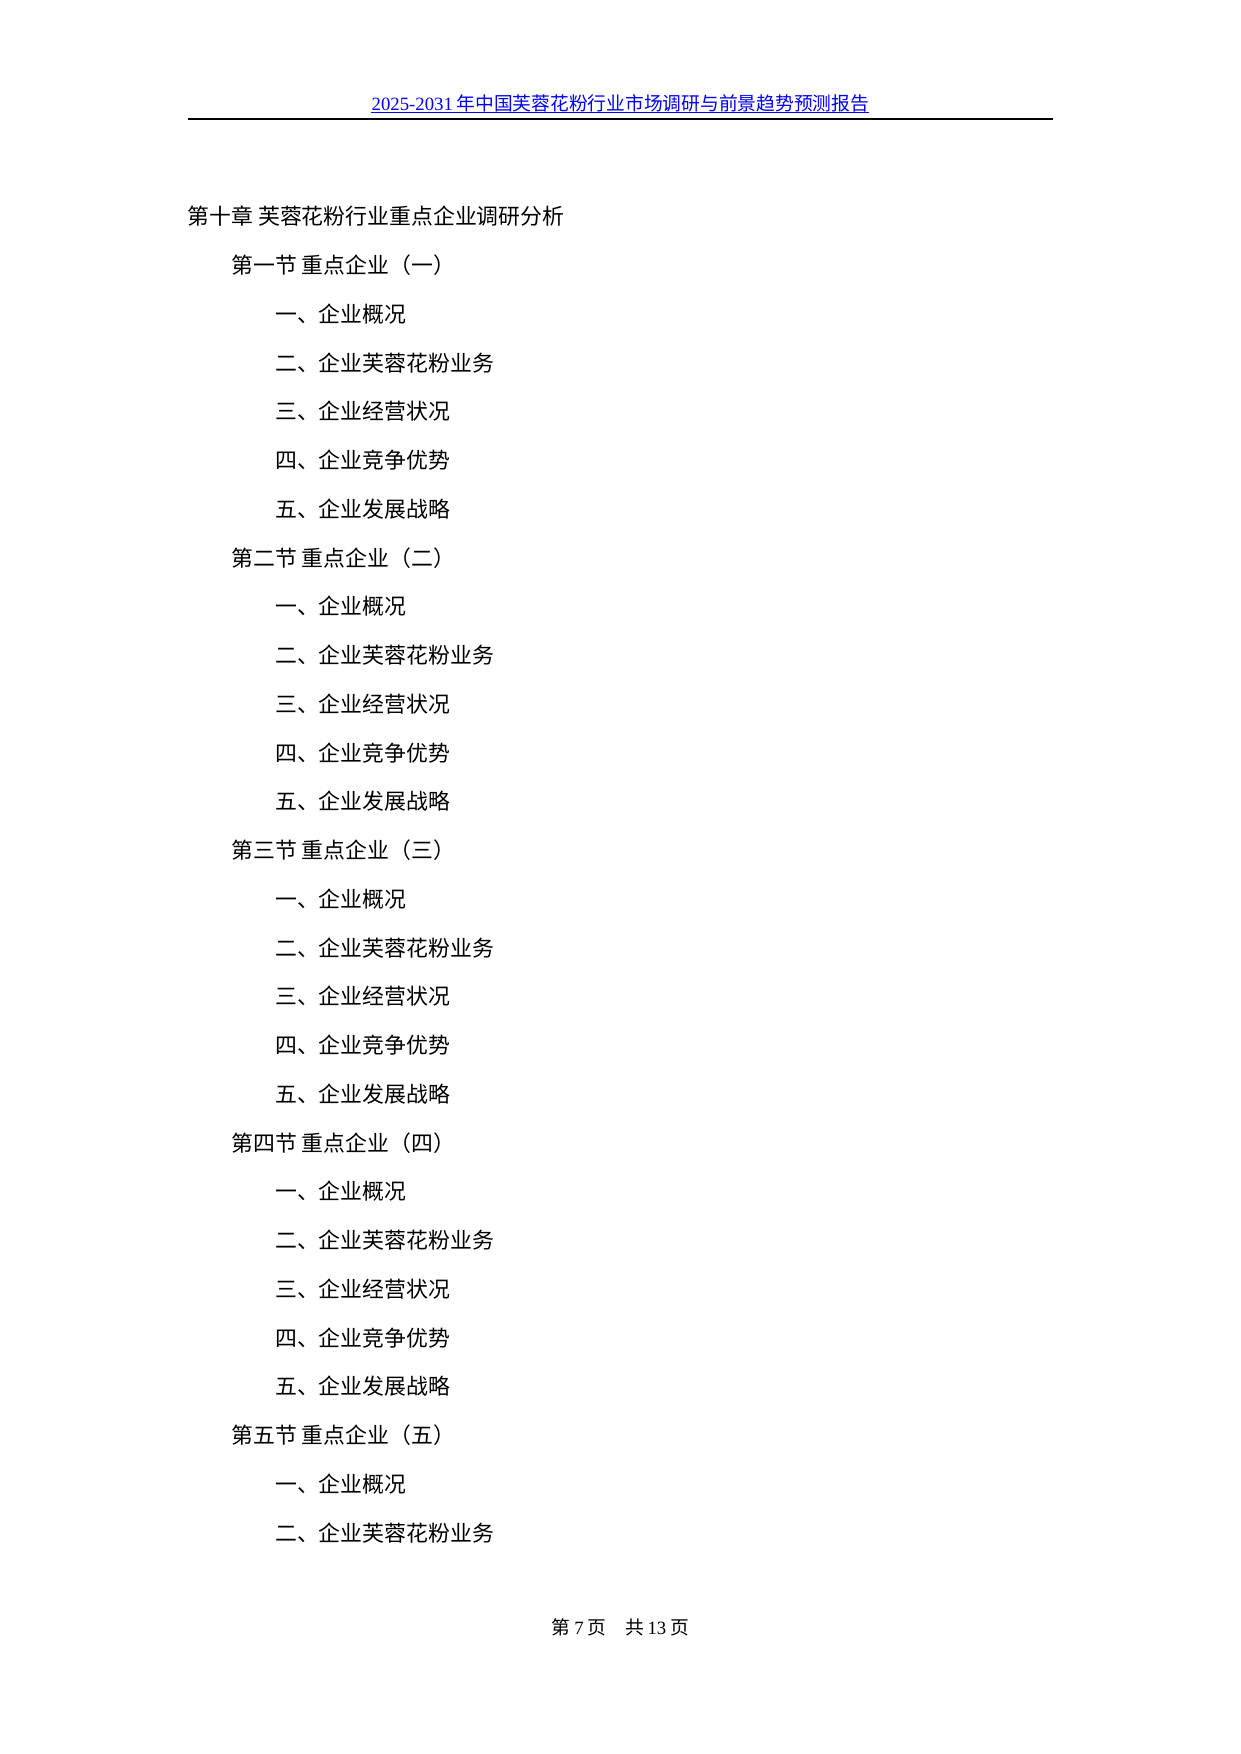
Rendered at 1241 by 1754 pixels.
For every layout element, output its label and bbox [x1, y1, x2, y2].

text [187, 150, 1053, 1548]
